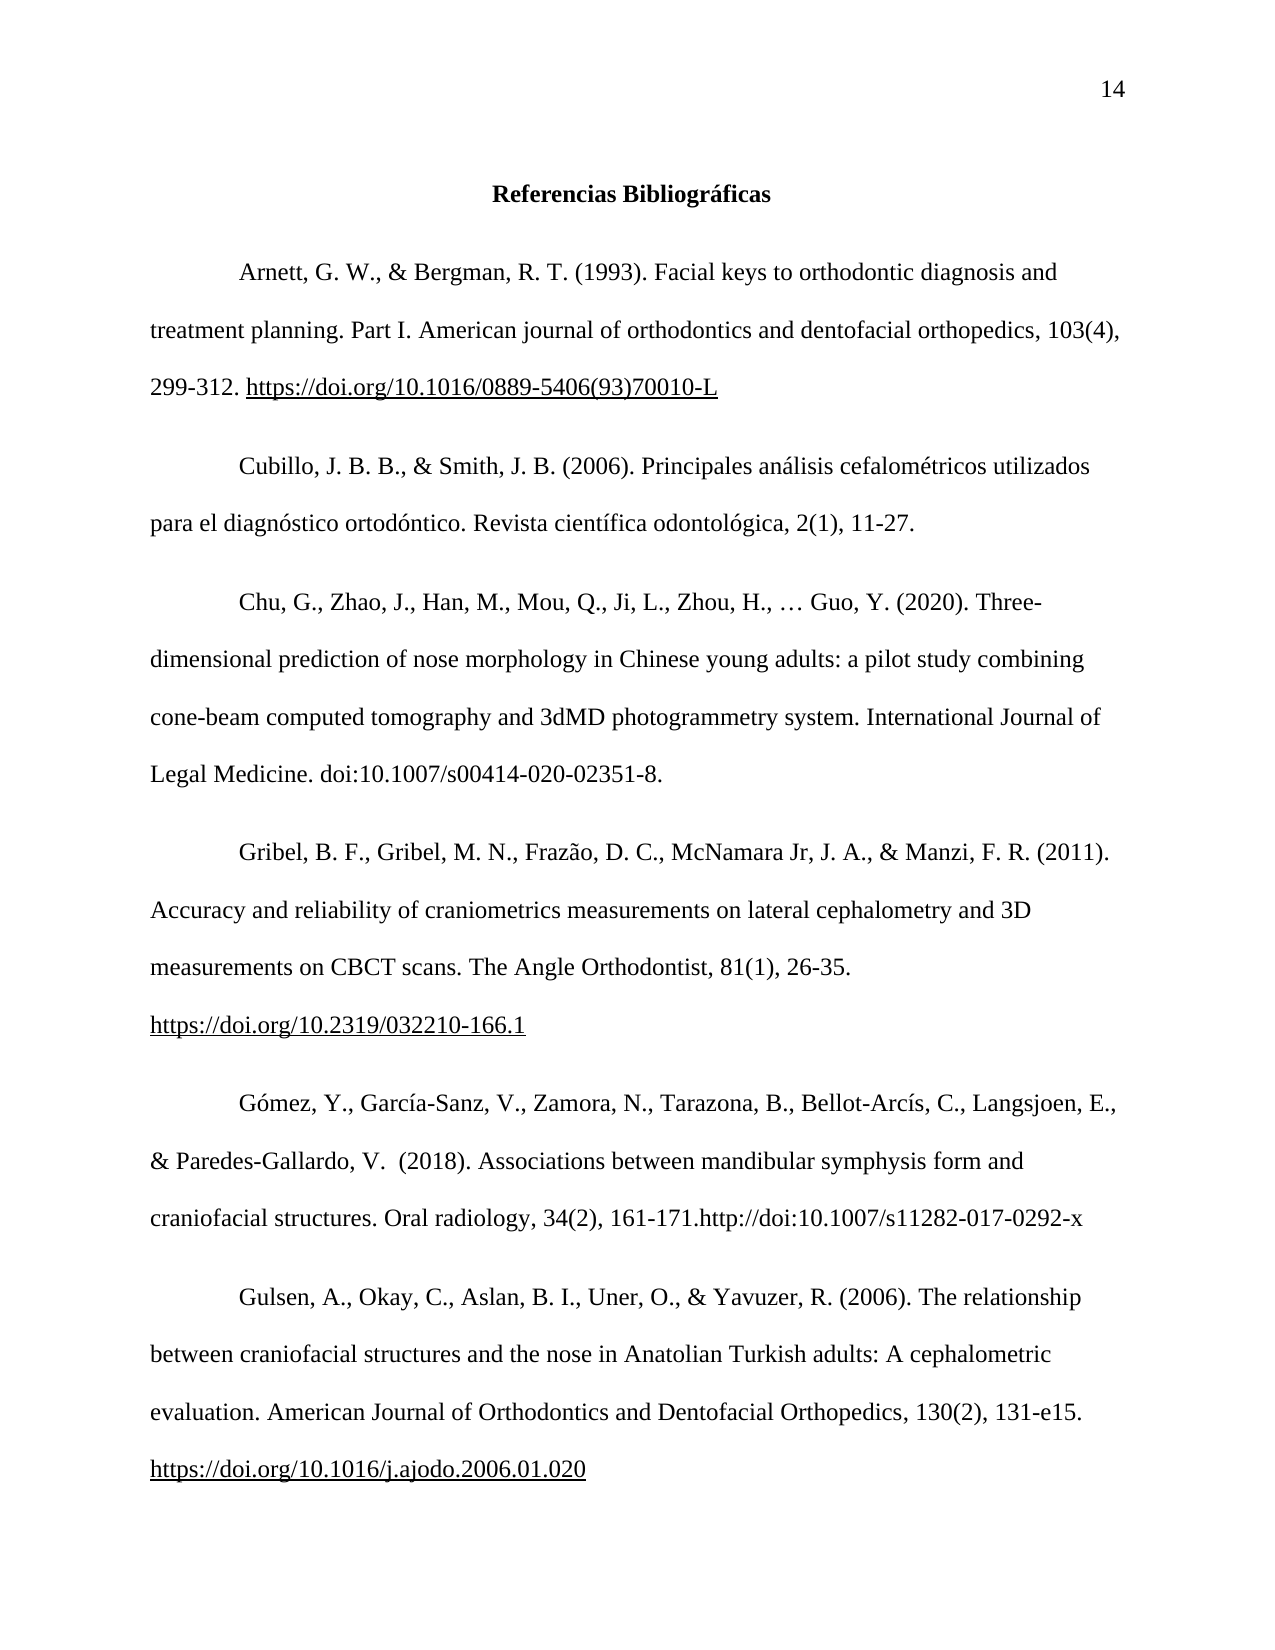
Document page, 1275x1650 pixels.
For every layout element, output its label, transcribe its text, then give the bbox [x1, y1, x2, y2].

text Cubillo, J. B. B., & Smith, J. B. (2006). Principales análisis cefalométricos utilizados para el diagnóstico ortodóntico. Revista científica odontológica, 2(1), 11-27. [150, 451, 1125, 537]
text Arnett, G. W., & Bergman, R. T. (1993). Facial keys to orthodontic diagnosis and treatment planning. Part I. American journal of orthodontics and dentofacial orthopedics, 103(4), 299-312. https://doi.org/10.1016/0889-5406(93)70010-L [150, 257, 1125, 401]
subtitle Referencias Bibliográficas [150, 179, 1113, 207]
text Chu, G., Zhao, J., Han, M., Mou, Q., Ji, L., Zhou, H., … Guo, Y. (2020). Three-dimensional prediction of nose morphology in Chinese young adults: a pilot study combining cone-beam computed tomography and 3dMD photogrammetry system. International Journal of Legal Medicine. doi:10.1007/s00414-020-02351-8. [150, 587, 1125, 788]
text Gribel, B. F., Gribel, M. N., Frazão, D. C., McNamara Jr, J. A., & Manzi, F. R. (2011). Accuracy and reliability of craniometrics measurements on lateral cephalometry and 3D measurements on CBCT scans. The Angle Orthodontist, 81(1), 26-35. https://doi.org/10.2319/032210-166.1 [150, 837, 1125, 1039]
text Gulsen, A., Okay, C., Aslan, B. I., Uner, O., & Yavuzer, R. (2006). The relationship between craniofacial structures and the nose in Anatolian Turkish adults: A cephalometric evaluation. American Journal of Orthodontics and Dentofacial Orthopedics, 130(2), 131-e15. https://doi.org/10.1016/j.ajodo.2006.01.020 [150, 1282, 1125, 1483]
text Gómez, Y., García-Sanz, V., Zamora, N., Tarazona, B., Bellot-Arcís, C., Langsjoen, E., & Paredes-Gallardo, V. (2018). Associations between mandibular symphysis form and craniofacial structures. Oral radiology, 34(2), 161-171.http://doi:10.1007/s11282-017-0292-x [150, 1088, 1125, 1232]
